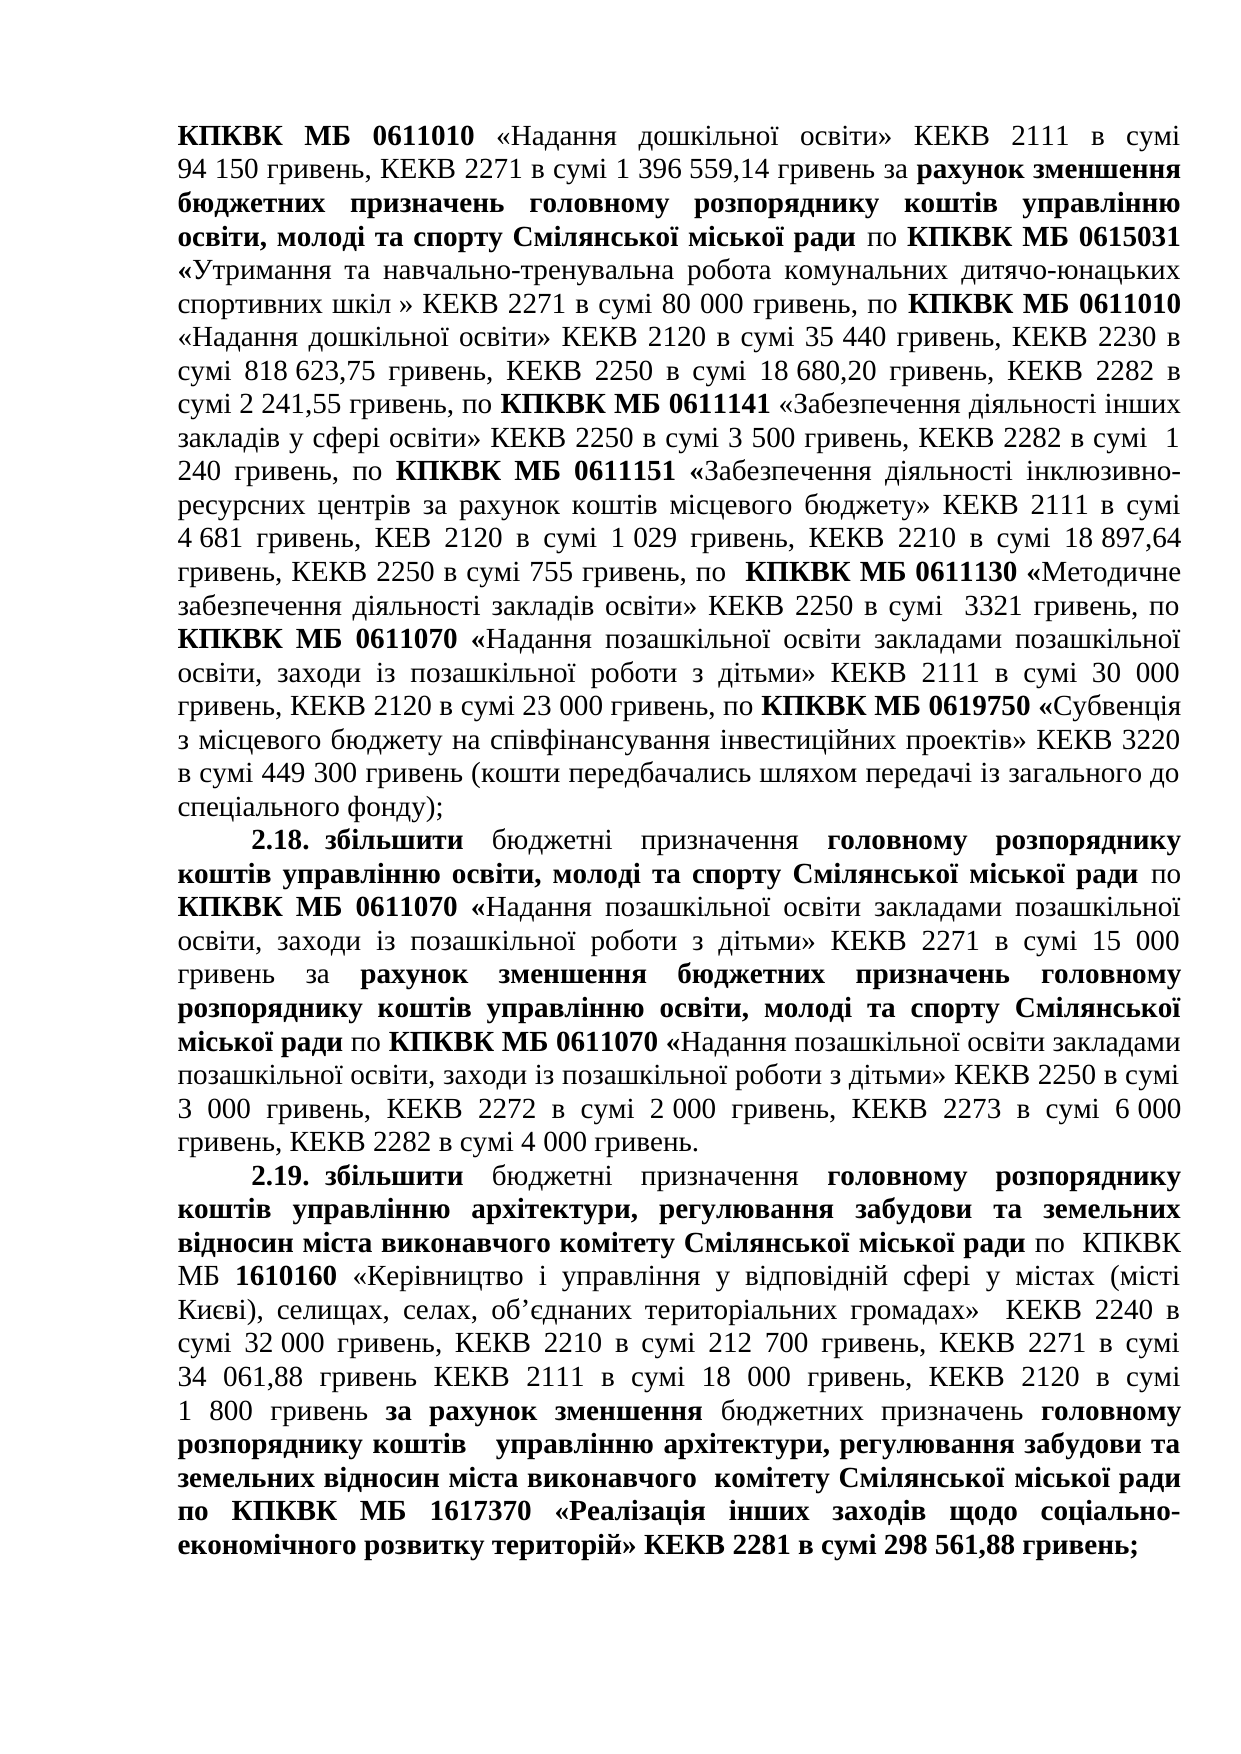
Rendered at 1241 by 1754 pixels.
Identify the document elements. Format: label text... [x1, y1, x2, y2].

list збільшити бюджетні призначення головному розпоряднику коштів управлінню архітектури, регулювання забудови та земельних відносин міста виконавчого комітету Смілянської міської ради по КПКВК МБ 1610160 «Керівництво і управління у відповідній сфері у містах (місті Києві), селищах, селах, об’єднаних територіальних громадах» КЕКВ 2240 в сумі 32 000 гривень, КЕКВ 2210 в сумі 212 700 гривень, КЕКВ 2271 в сумі 34 061,88 гривень КЕКВ 2111 в сумі 18 000 гривень, КЕКВ 2120 в сумі 1 800 гривень за рахунок зменшення бюджетних призначень головному розпоряднику коштів управлінню архітектури, регулювання забудови та земельних відносин міста виконавчого комітету Смілянської міської ради по КПКВК МБ 1617370 «Реалізація інших заходів щодо соціально-економічного розвитку територій» КЕКВ 2281 в сумі 298 561,88 гривень; [177, 1158, 1181, 1560]
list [177, 118, 1181, 822]
list збільшити бюджетні призначення головному розпоряднику коштів управлінню освіти, молоді та спорту Смілянської міської ради по КПКВК МБ 0611070 «Надання позашкільної освіти закладами позашкільної освіти, заходи із позашкільної роботи з дітьми» КЕКВ 2271 в сумі 15 000 гривень за рахунок зменшення бюджетних призначень головному розпоряднику коштів управлінню освіти, молоді та спорту Смілянської міської ради по КПКВК МБ 0611070 «Надання позашкільної освіти закладами позашкільної освіти, заходи із позашкільної роботи з дітьми» КЕКВ 2250 в сумі 3 000 гривень, КЕКВ 2272 в сумі 2 000 гривень, КЕКВ 2273 в сумі 6 000 гривень, КЕКВ 2282 в сумі 4 000 гривень. [177, 822, 1181, 1158]
